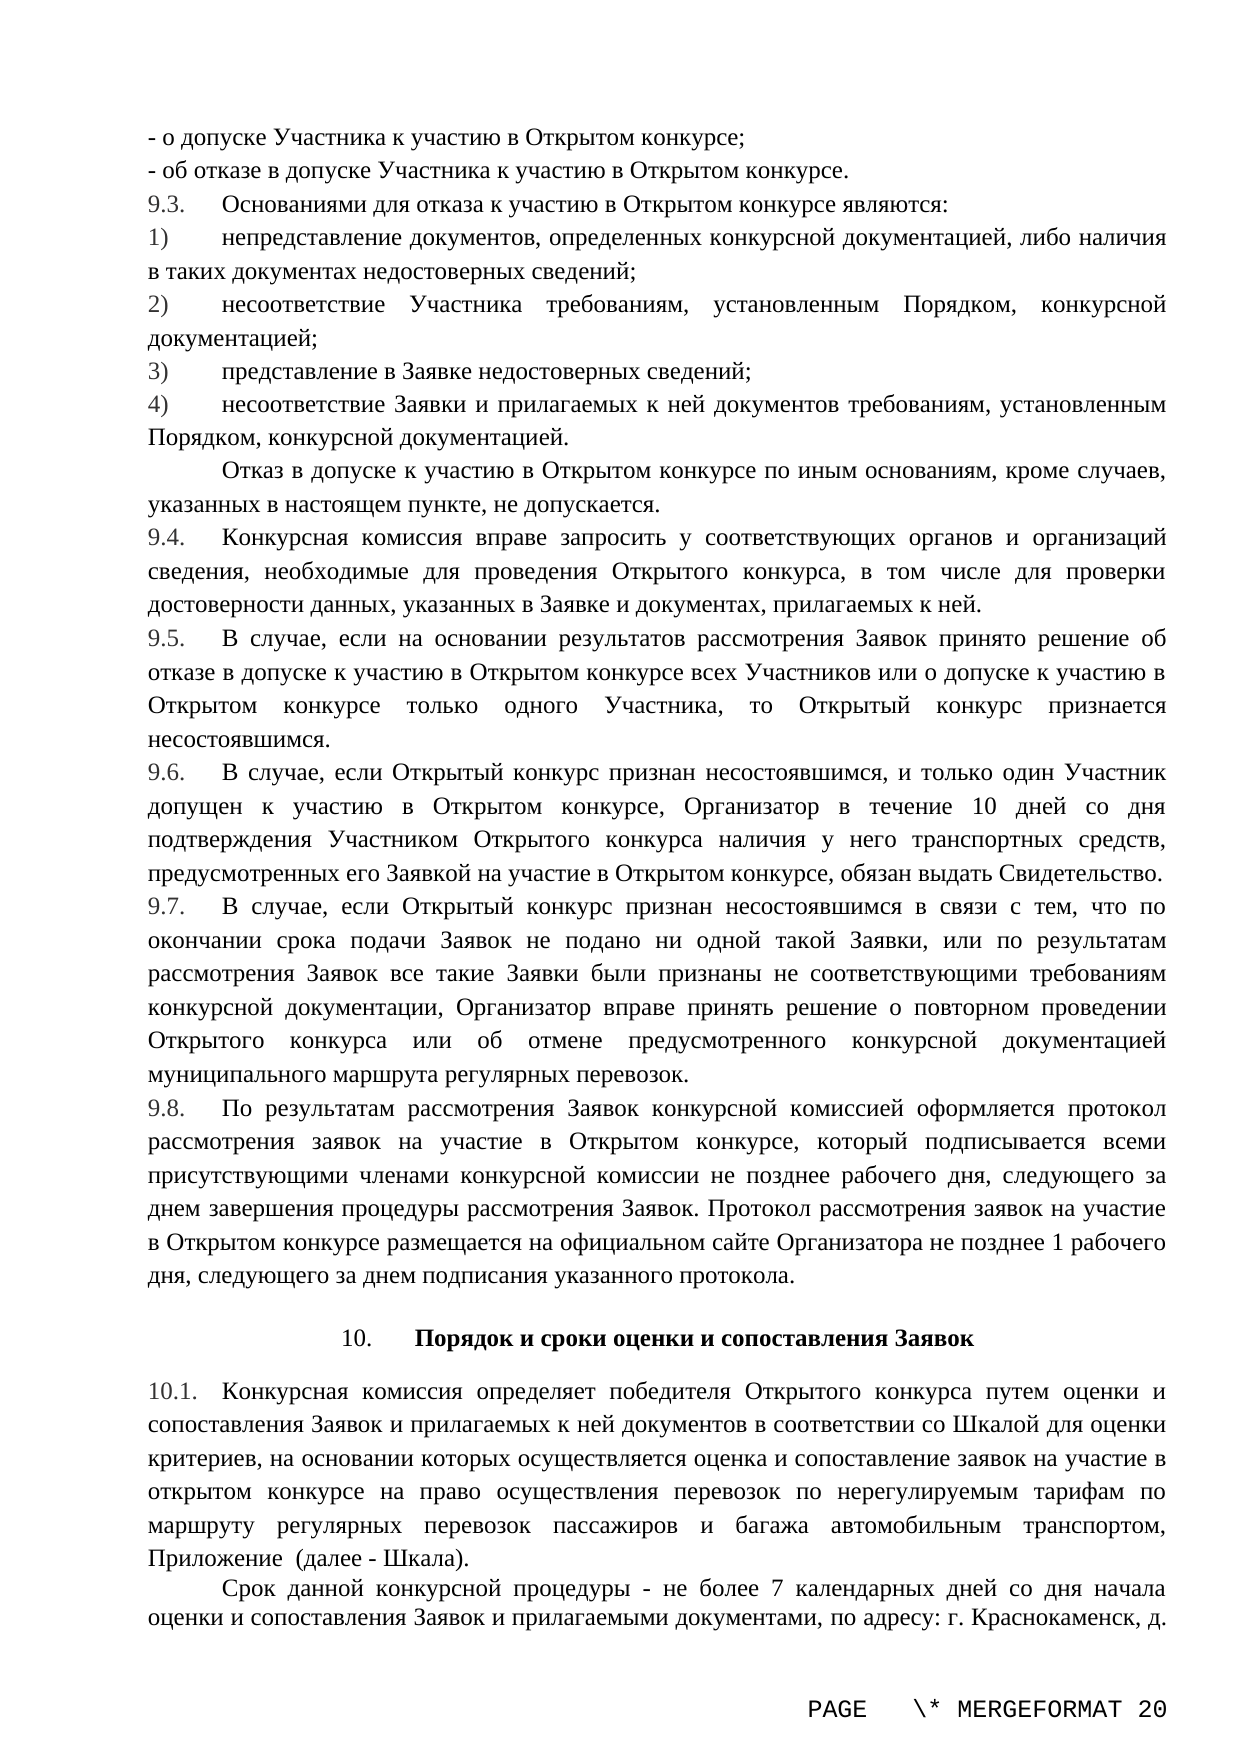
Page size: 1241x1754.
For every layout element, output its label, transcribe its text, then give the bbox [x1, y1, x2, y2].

text - о допуске Участника к участию в Открытом конкурсе; [148, 118, 1167, 152]
list непредставление документов, определенных конкурсной документацией, либо наличия в таких документах недостоверных сведений; [148, 219, 1167, 286]
list Конкурсная комиссия определяет победителя Открытого конкурса путем оценки и сопоставления Заявок и прилагаемых к ней документов в соответствии со Шкалой для оценки критериев, на основании которых осуществляется оценка и сопоставление заявок на участие в открытом конкурсе на право осуществления перевозок по нерегулируемым тарифам по маршруту регулярных перевозок пассажиров и багажа автомобильным транспортом, Приложение (далее - Шкала). [148, 1372, 1167, 1573]
list Конкурсная комиссия вправе запросить у соответствующих органов и организаций сведения, необходимые для проведения Открытого конкурса, в том числе для проверки достоверности данных, указанных в Заявке и документах, прилагаемых к ней. [148, 519, 1167, 620]
list несоответствие Заявки и прилагаемых к ней документов требованиям, установленным Порядком, конкурсной документацией. [148, 386, 1167, 452]
list несоответствие Участника требованиям, установленным Порядком, конкурсной документацией; [148, 286, 1167, 353]
list представление в Заявке недостоверных сведений; [148, 353, 1167, 386]
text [148, 1573, 1167, 1631]
list По результатам рассмотрения Заявок конкурсной комиссией оформляется протокол рассмотрения заявок на участие в Открытом конкурсе, который подписывается всеми присутствующими членами конкурсной комиссии не позднее рабочего дня, следующего за днем завершения процедуры рассмотрения Заявок. Протокол рассмотрения заявок на участие в Открытом конкурсе размещается на официальном сайте Организатора не позднее 1 рабочего дня, следующего за днем подписания указанного протокола. [148, 1089, 1167, 1291]
list В случае, если Открытый конкурс признан несостоявшимся в связи с тем, что по окончании срока подачи Заявок не подано ни одной такой Заявки, или по результатам рассмотрения Заявок все такие Заявки были признаны не соответствующими требованиям конкурсной документации, Организатор вправе принять решение о повторном проведении Открытого конкурса или об отмене предусмотренного конкурсной документацией муниципального маршрута регулярных перевозок. [148, 888, 1167, 1089]
list Основаниями для отказа к участию в Открытом конкурсе являются: [148, 185, 1167, 219]
text - об отказе в допуске Участника к участию в Открытом конкурсе. [148, 152, 1167, 185]
subtitle Порядок и сроки оценки и сопоставления Заявок [148, 1323, 1167, 1351]
list В случае, если на основании результатов рассмотрения Заявок принято решение об отказе в допуске к участию в Открытом конкурсе всех Участников или о допуске к участию в Открытом конкурсе только одного Участника, то Открытый конкурс признается несостоявшимся. [148, 620, 1167, 754]
list В случае, если Открытый конкурс признан несостоявшимся, и только один Участник допущен к участию в Открытом конкурсе, Организатор в течение 10 дней со дня подтверждения Участником Открытого конкурса наличия у него транспортных средств, предусмотренных его Заявкой на участие в Открытом конкурсе, обязан выдать Свидетельство. [148, 754, 1167, 888]
text Отказ в допуске к участию в Открытом конкурсе по иным основаниям, кроме случаев, указанных в настоящем пункте, не допускается. [148, 452, 1167, 519]
